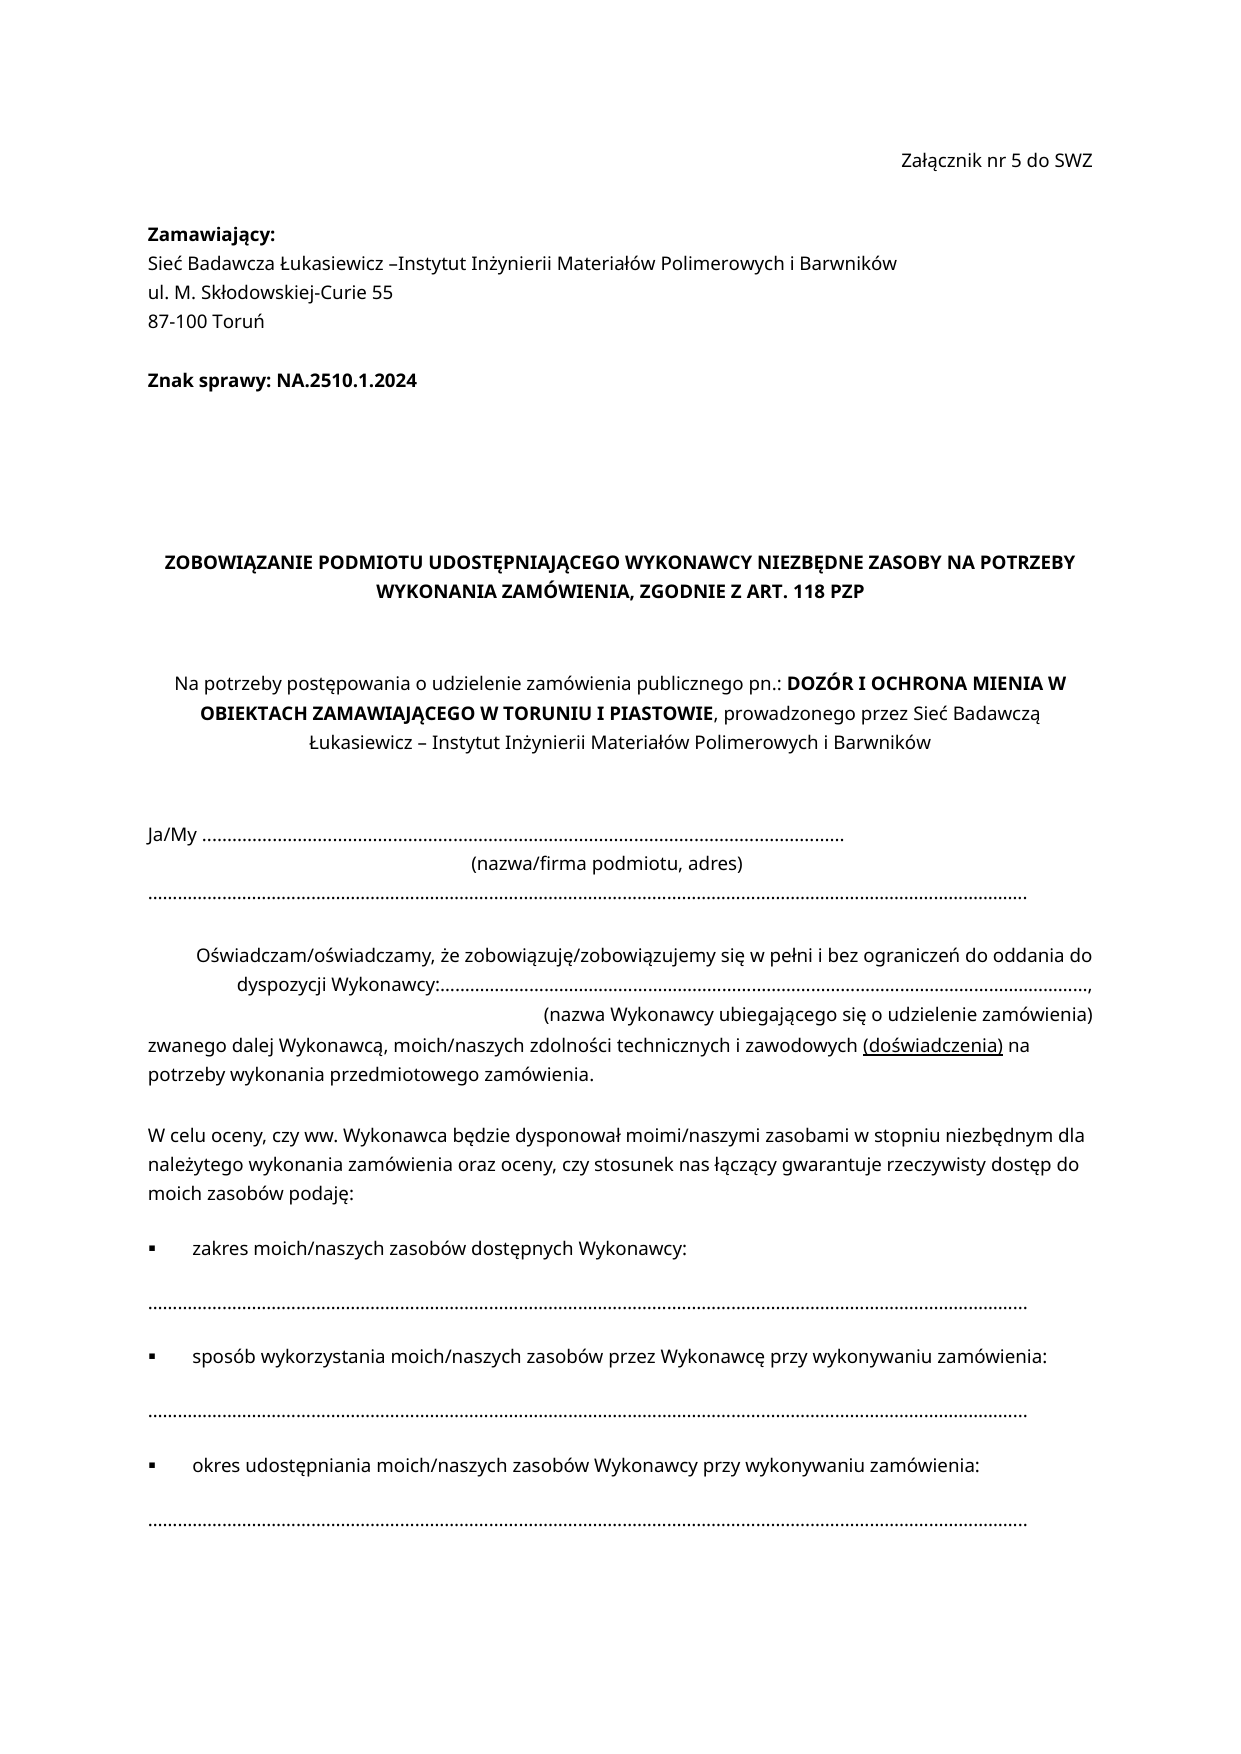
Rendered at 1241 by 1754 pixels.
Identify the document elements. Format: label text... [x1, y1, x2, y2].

text ul. M. Skłodowskiej-Curie 55 [148, 279, 1093, 305]
text ZOBOWIĄZANIE PODMIOTU UDOSTĘPNIAJĄCEGO WYKONAWCY NIEZBĘDNE ZASOBY NA POTRZEBY WYKONANIA ZAMÓWIENIA, ZGODNIE Z ART. 118 PZP [148, 549, 1093, 604]
text Oświadczam/oświadczamy, że zobowiązuję/zobowiązujemy się w pełni i bez ograniczeń do oddania do dyspozycji Wykonawcy:…………………………………………………………………………………………………………..………, (nazwa Wykonawcy ubiegającego się o udzielenie zamówienia) [148, 942, 1093, 1026]
text (nazwa/firma podmiotu, adres) [148, 850, 1066, 876]
text W celu oceny, czy ww. Wykonawca będzie dysponował moimi/naszymi zasobami w stopniu niezbędnym dla należytego wykonania zamówienia oraz oceny, czy stosunek nas łączący gwarantuje rzeczywisty dostęp do moich zasobów podaję: [148, 1122, 1093, 1206]
list sposób wykorzystania moich/naszych zasobów przez Wykonawcę przy wykonywaniu zamówienia: [148, 1343, 1093, 1369]
text Sieć Badawcza Łukasiewicz –Instytut Inżynierii Materiałów Polimerowych i Barwników [148, 250, 1093, 276]
text Znak sprawy: NA.2510.1.2024 [148, 367, 1093, 393]
text Ja/My ................................................................................................................................ [148, 821, 1066, 847]
text …………………………………………………………….……………………………………………………………………………………………... [148, 1398, 1093, 1423]
text 87-100 Toruń [148, 309, 1093, 334]
text ……………………………………………………………………………………………………………………..…………………………………….. [148, 1506, 1093, 1532]
text ……………………………………………………………………………………………………………………………………………………………. [148, 880, 1093, 905]
list okres udostępniania moich/naszych zasobów Wykonawcy przy wykonywaniu zamówienia: [148, 1452, 1093, 1478]
text ……………………………………………………………………………………………….…………………………………………………………... [148, 1289, 1093, 1315]
text Na potrzeby postępowania o udzielenie zamówienia publicznego pn.: DOZÓR I OCHRONA MIENIA W OBIEKTACH ZAMAWIAJĄCEGO W TORUNIU I PIASTOWIE, prowadzonego przez Sieć Badawczą Łukasiewicz – Instytut Inżynierii Materiałów Polimerowych i Barwników [148, 671, 1093, 755]
text Załącznik nr 5 do SWZ [148, 148, 1093, 173]
text zwanego dalej Wykonawcą, moich/naszych zdolności technicznych i zawodowych (doświadczenia) na potrzeby wykonania przedmiotowego zamówienia. [148, 1032, 1093, 1087]
text Zamawiający: [148, 221, 1093, 247]
list zakres moich/naszych zasobów dostępnych Wykonawcy: [148, 1235, 1093, 1261]
